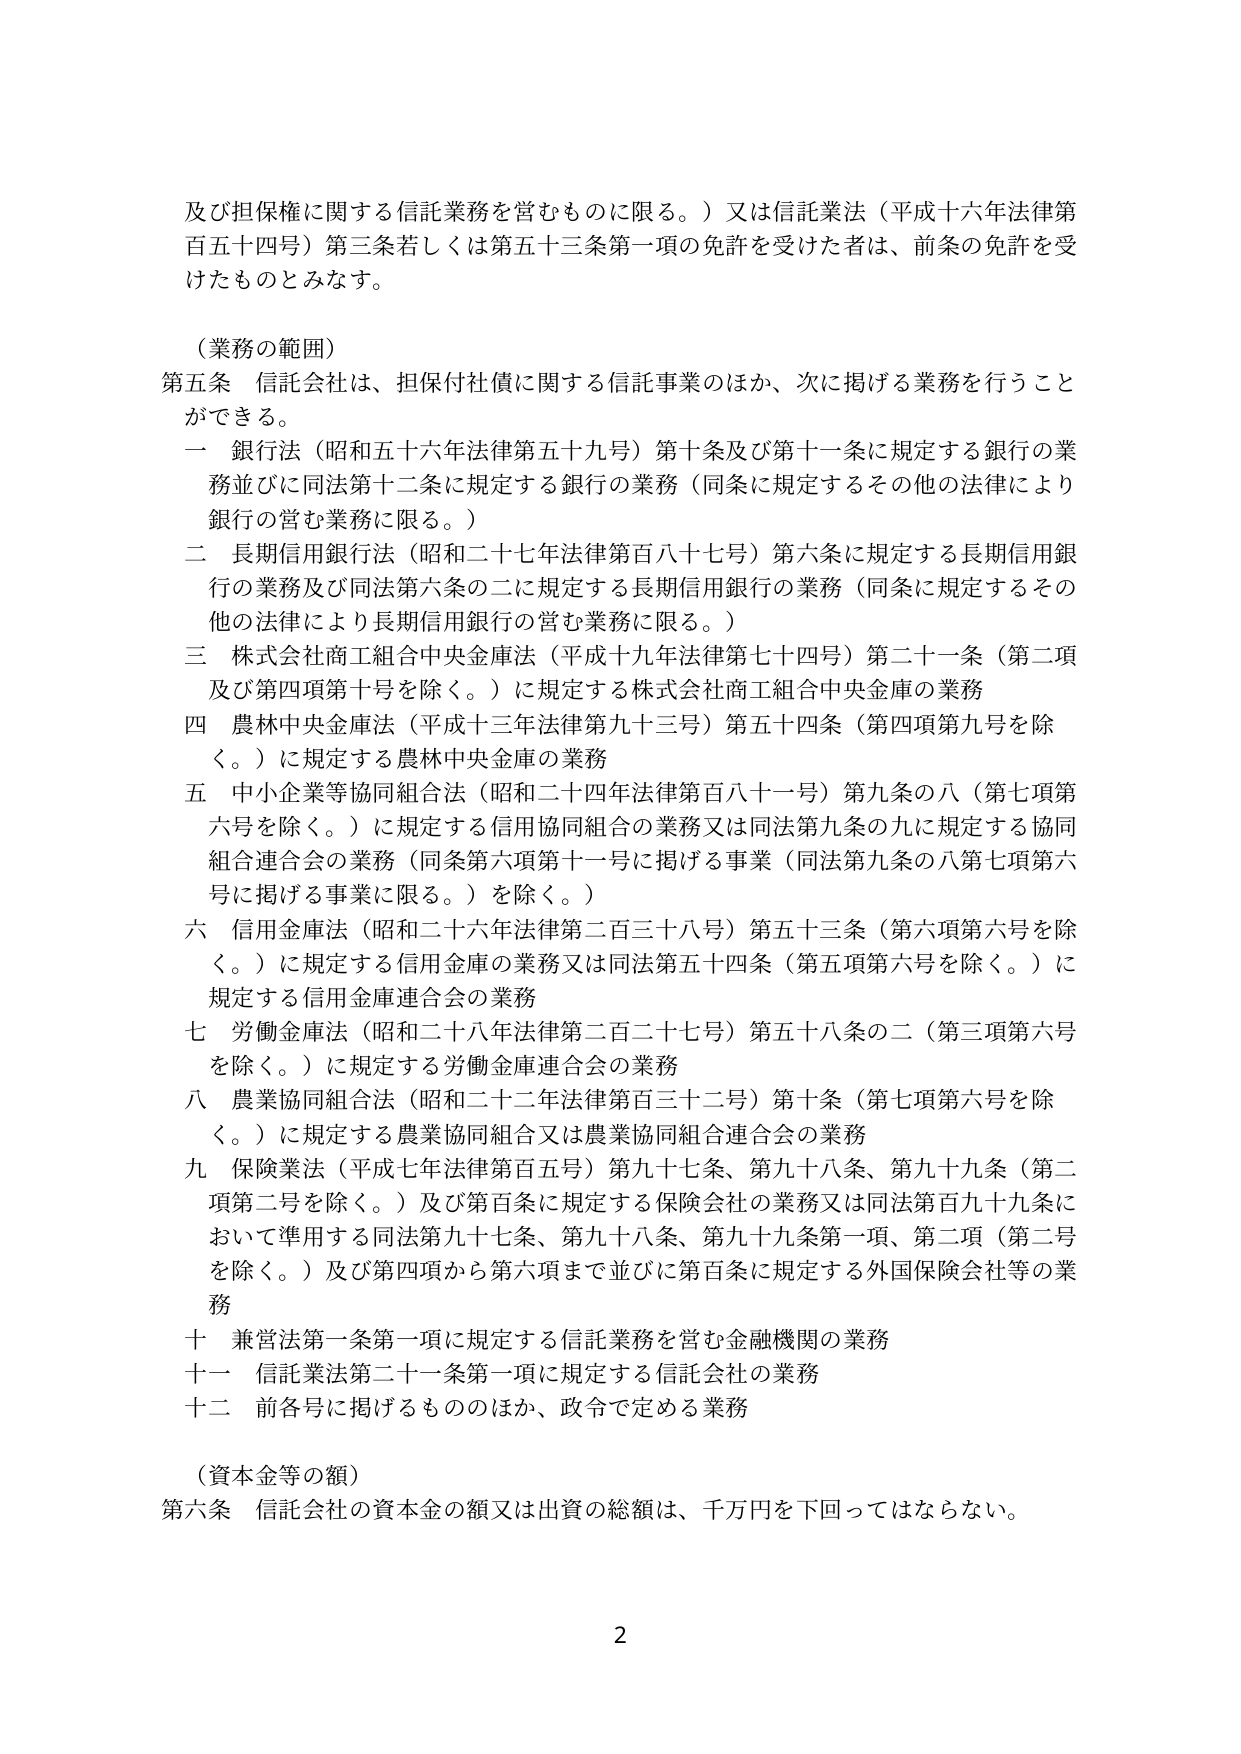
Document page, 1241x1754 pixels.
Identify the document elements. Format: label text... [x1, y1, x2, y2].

text 十二 前各号に掲げるもののほか、政令で定める業務 [184, 1389, 1079, 1424]
text （資本金等の額） [184, 1458, 1079, 1492]
text 五 中小企業等協同組合法（昭和二十四年法律第百八十一号）第九条の八（第七項第六号を除く。）に規定する信用協同組合の業務又は同法第九条の九に規定する協同組合連合会の業務（同条第六項第十一号に掲げる事業（同法第九条の八第七項第六号に掲げる事業に限る。）を除く。） [184, 774, 1079, 911]
text 六 信用金庫法（昭和二十六年法律第二百三十八号）第五十三条（第六項第六号を除く。）に規定する信用金庫の業務又は同法第五十四条（第五項第六号を除く。）に規定する信用金庫連合会の業務 [184, 911, 1079, 1014]
text 第六条 信託会社の資本金の額又は出資の総額は、千万円を下回ってはならない。 [161, 1492, 1079, 1526]
text （業務の範囲） [184, 330, 1079, 364]
text 十 兼営法第一条第一項に規定する信託業務を営む金融機関の業務 [184, 1321, 1079, 1355]
text 七 労働金庫法（昭和二十八年法律第二百二十七号）第五十八条の二（第三項第六号を除く。）に規定する労働金庫連合会の業務 [184, 1014, 1079, 1082]
text 三 株式会社商工組合中央金庫法（平成十九年法律第七十四号）第二十一条（第二項及び第四項第十号を除く。）に規定する株式会社商工組合中央金庫の業務 [184, 638, 1079, 706]
text 八 農業協同組合法（昭和二十二年法律第百三十二号）第十条（第七項第六号を除く。）に規定する農業協同組合又は農業協同組合連合会の業務 [184, 1082, 1079, 1150]
text 一 銀行法（昭和五十六年法律第五十九号）第十条及び第十一条に規定する銀行の業務並びに同法第十二条に規定する銀行の業務（同条に規定するその他の法律により銀行の営む業務に限る。） [184, 433, 1079, 535]
text 四 農林中央金庫法（平成十三年法律第九十三号）第五十四条（第四項第九号を除く。）に規定する農林中央金庫の業務 [184, 706, 1079, 774]
text 二 長期信用銀行法（昭和二十七年法律第百八十七号）第六条に規定する長期信用銀行の業務及び同法第六条の二に規定する長期信用銀行の業務（同条に規定するその他の法律により長期信用銀行の営む業務に限る。） [184, 535, 1079, 638]
text 九 保険業法（平成七年法律第百五号）第九十七条、第九十八条、第九十九条（第二項第二号を除く。）及び第百条に規定する保険会社の業務又は同法第百九十九条において準用する同法第九十七条、第九十八条、第九十九条第一項、第二項（第二号を除く。）及び第四項から第六項まで並びに第百条に規定する外国保険会社等の業務 [184, 1150, 1079, 1321]
text 十一 信託業法第二十一条第一項に規定する信託会社の業務 [184, 1355, 1079, 1389]
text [161, 194, 1079, 296]
text 第五条 信託会社は、担保付社債に関する信託事業のほか、次に掲げる業務を行うことができる。 [161, 364, 1079, 433]
